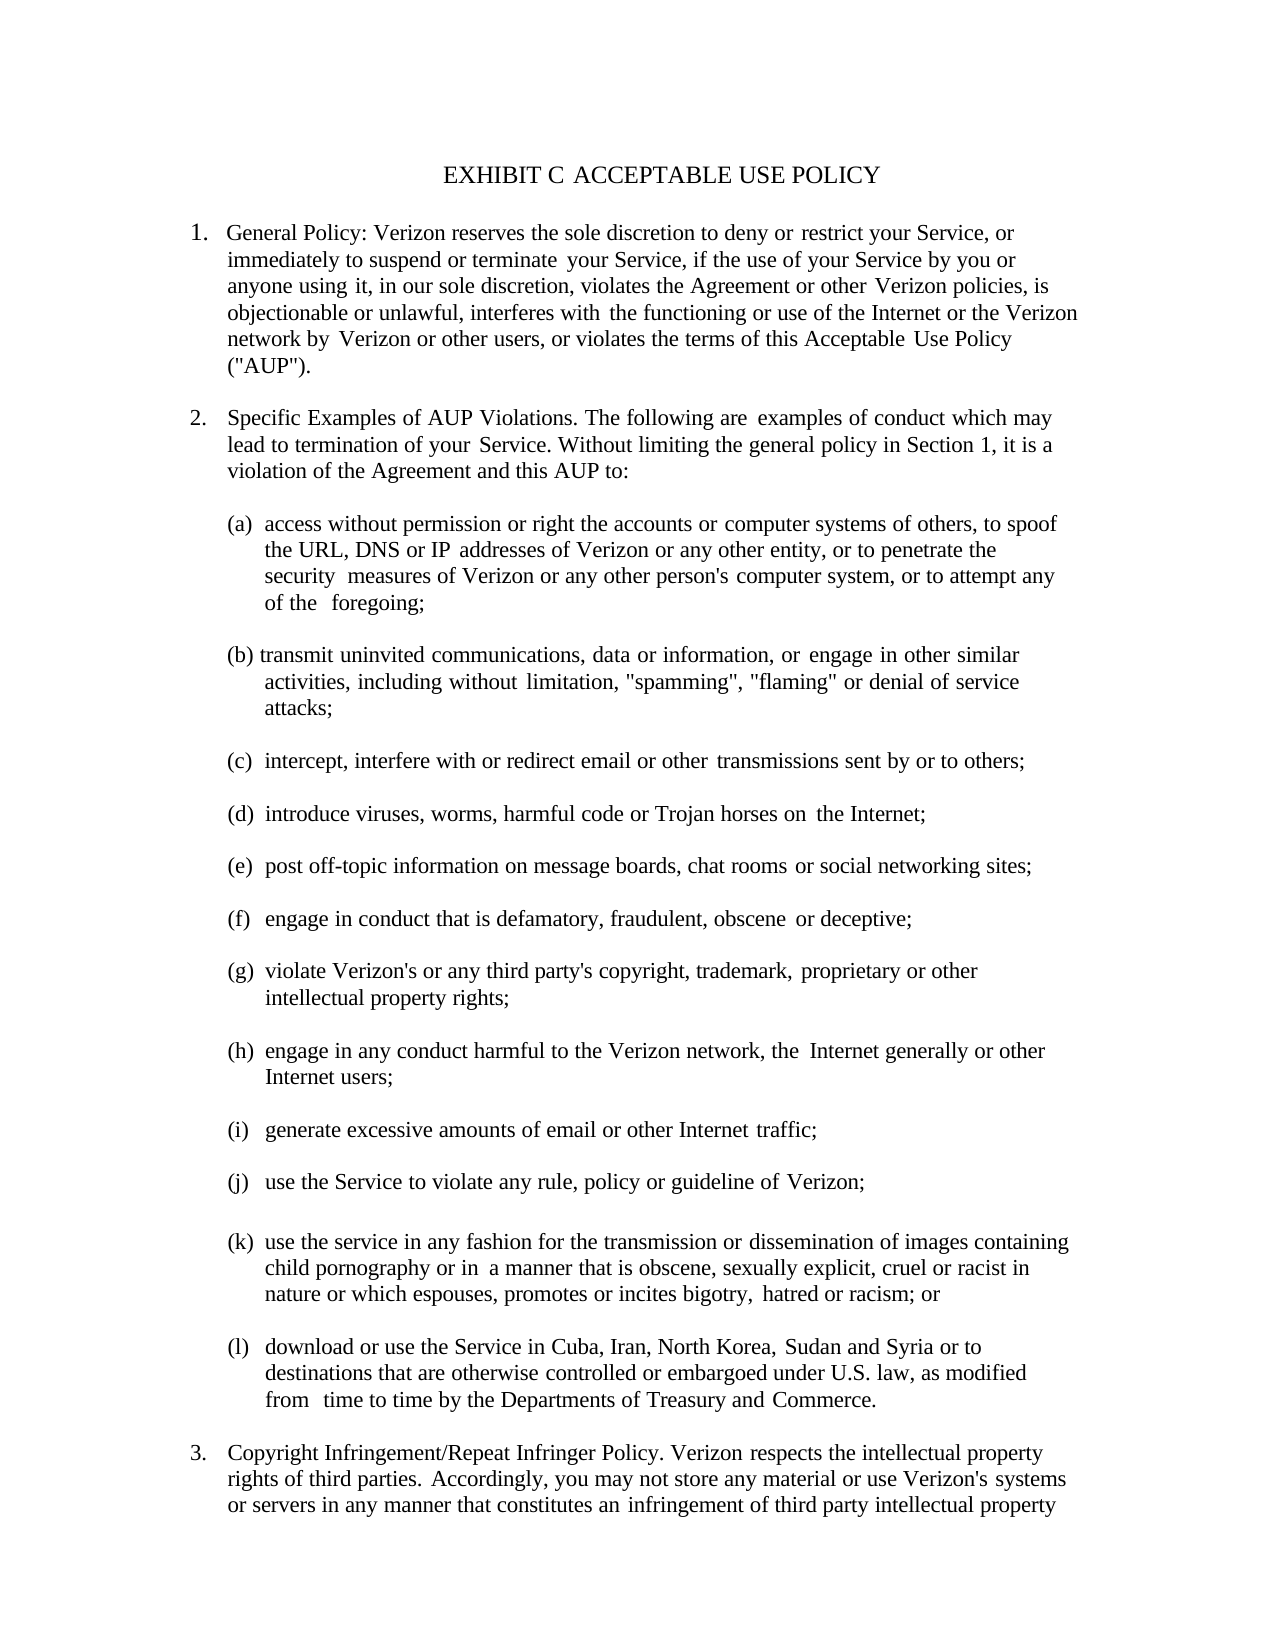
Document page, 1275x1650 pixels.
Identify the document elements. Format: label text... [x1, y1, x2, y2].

list access without permission or right the accounts or computer systems of others, to spoof the URL, DNS or IP addresses of Verizon or any other entity, or to penetrate the security measures of Verizon or any other person's computer system, or to attempt any of the foregoing; [227, 510, 1072, 615]
list generate excessive amounts of email or other Internet traffic; [227, 1116, 1096, 1142]
list engage in any conduct harmful to the Verizon network, the Internet generally or other Internet users; [227, 1037, 1049, 1089]
list post off-topic information on message boards, chat rooms or social networking sites; [227, 852, 1096, 879]
list violate Verizon's or any third party's copyright, trademark, proprietary or other intellectual property rights; [227, 958, 983, 1010]
list intercept, interfere with or redirect email or other transmissions sent by or to others; [227, 747, 1096, 773]
text 1. General Policy: Verizon reserves the sole discretion to deny or restrict your Service, or immediately to suspend or terminate your Service, if the use of your Service by you or anyone using it, in our sole discretion, violates the Agreement or other Verizon policies, is objectionable or unlawful, interferes with the functioning or use of the Internet or the Verizon network by Verizon or other users, or violates the terms of this Acceptable Use Policy ("AUP"). [190, 217, 1082, 378]
list Copyright Infringement/Repeat Infringer Policy. Verizon respects the intellectual property rights of third parties. Accordingly, you may not store any material or use Verizon's systems or servers in any manner that constitutes an infringement of third party intellectual property [190, 1438, 1072, 1518]
list introduce viruses, worms, harmful code or Trojan horses on the Internet; [227, 800, 1096, 826]
list engage in conduct that is defamatory, fraudulent, obscene or deceptive; [227, 905, 1096, 931]
list transmit uninvited communications, data or information, or engage in other similar activities, including without limitation, "spamming", "flaming" or denial of service attacks; [227, 642, 1019, 721]
list use the Service to violate any rule, policy or guideline of Verizon; [227, 1168, 1096, 1195]
list download or use the Service in Cuba, Iran, North Korea, Sudan and Syria or to destinations that are otherwise controlled or embargoed under U.S. law, as modified from time to time by the Departments of Treasury and Commerce. [227, 1333, 1072, 1412]
text EXHIBIT C ACCEPTABLE USE POLICY [443, 160, 1078, 189]
list use the service in any fashion for the transmission or dissemination of images containing child pornography or in a manner that is obscene, sexually explicit, cruel or racist in nature or which espouses, promotes or incites bigotry, hatred or racism; or [227, 1228, 1072, 1307]
list Specific Examples of AUP Violations. The following are examples of conduct which may lead to termination of your Service. Without limiting the general policy in Section 1, it is a violation of the Agreement and this AUP to: [189, 404, 1053, 483]
